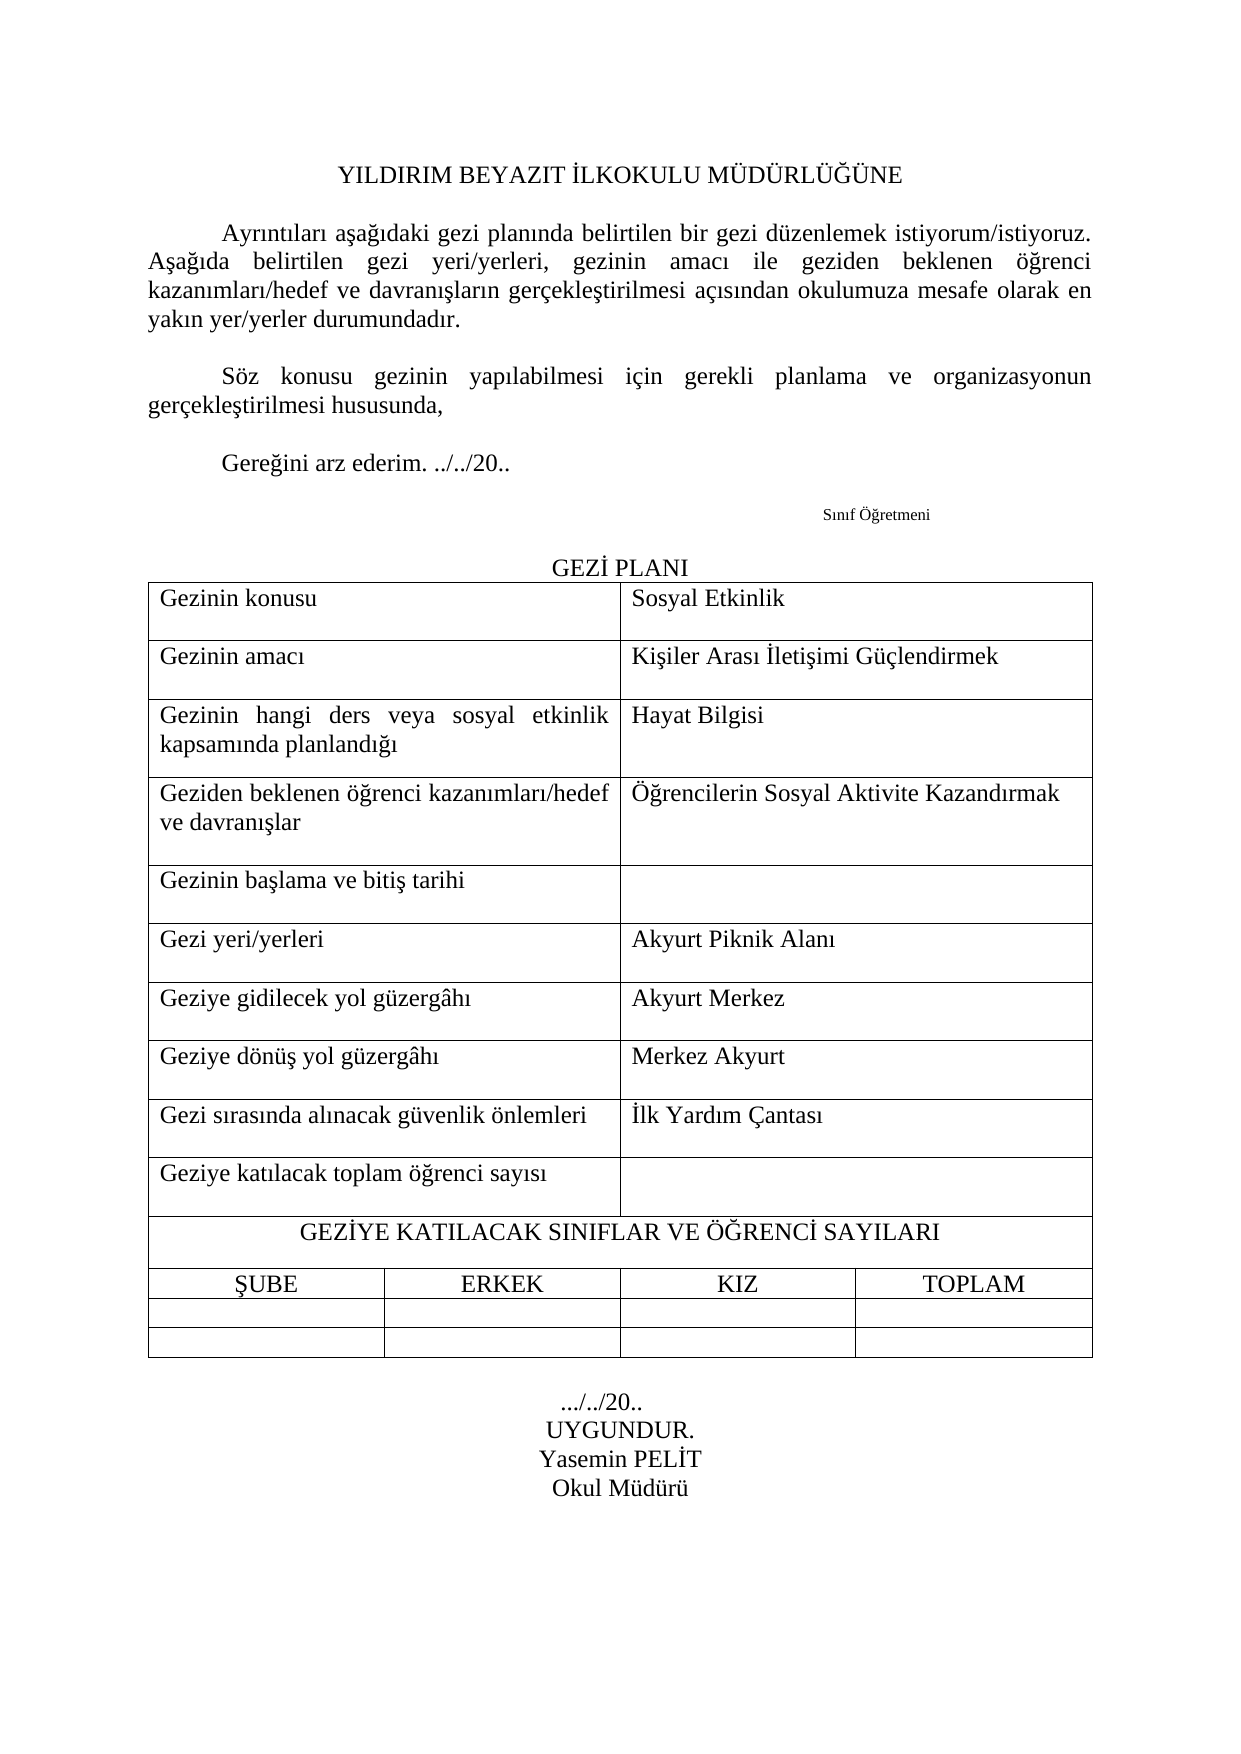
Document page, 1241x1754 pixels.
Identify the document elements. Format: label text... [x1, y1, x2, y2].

table_cell [621, 866, 1092, 923]
table_cell [856, 1299, 1092, 1327]
table_header Gezinin konusu [149, 583, 620, 640]
text Ayrıntıları aşağıdaki gezi planında belirtilen bir gezi düzenlemek istiyorum/istiyoruz. Aşağıda belirtilen gezi yeri/yerleri, gezinin amacı ile geziden beklenen öğrenci kazanımları/hedef ve davranışların gerçekleştirilmesi açısından okulumuza mesafe olarak en yakın yer/yerler durumundadır. [148, 218, 1092, 333]
table_cell [149, 1299, 384, 1327]
text GEZİ PLANI [148, 553, 1092, 582]
table_cell Gezi yeri/yerleri [149, 924, 620, 982]
text .../../20.. [148, 1387, 1092, 1416]
text YILDIRIM BEYAZIT İLKOKULU MÜDÜRLÜĞÜNE [148, 160, 1092, 189]
table_cell Geziden beklenen öğrenci kazanımları/hedef ve davranışlar [149, 778, 620, 864]
table_cell Geziye gidilecek yol güzergâhı [149, 983, 620, 1040]
table_cell Merkez Akyurt [621, 1041, 1092, 1099]
table_cell Akyurt Piknik Alanı [621, 924, 1092, 982]
table_cell [385, 1328, 620, 1357]
text Söz konusu gezinin yapılabilmesi için gerekli planlama ve organizasyonun gerçekleştirilmesi hususunda, [148, 361, 1092, 419]
table_cell Öğrencilerin Sosyal Aktivite Kazandırmak [621, 778, 1092, 864]
table_cell Gezi sırasında alınacak güvenlik önlemleri [149, 1100, 620, 1157]
table_cell Kişiler Arası İletişimi Güçlendirmek [621, 641, 1092, 699]
text Gereğini arz ederim. ../../20.. [148, 448, 1092, 476]
table_cell KIZ [621, 1269, 855, 1297]
table_cell [621, 1158, 1092, 1216]
table_cell [856, 1328, 1092, 1357]
table_cell [385, 1299, 620, 1327]
table_cell ŞUBE [149, 1269, 384, 1297]
text Okul Müdürü [148, 1473, 1092, 1502]
table_cell Akyurt Merkez [621, 983, 1092, 1040]
table_cell Gezinin amacı [149, 641, 620, 699]
table_cell Gezinin hangi ders veya sosyal etkinlik kapsamında planlandığı [149, 700, 620, 777]
table_cell Geziye katılacak toplam öğrenci sayısı [149, 1158, 620, 1216]
table_cell Hayat Bilgisi [621, 700, 1092, 777]
table_cell Gezinin başlama ve bitiş tarihi [149, 866, 620, 923]
table_cell [621, 1299, 855, 1327]
text UYGUNDUR. [148, 1416, 1092, 1444]
table_cell GEZİYE KATILACAK SINIFLAR VE ÖĞRENCİ SAYILARI [149, 1217, 1092, 1268]
table_cell TOPLAM [856, 1269, 1092, 1297]
text Yasemin PELİT [148, 1444, 1092, 1473]
text Sınıf Öğretmeni [148, 505, 1092, 524]
table_cell ERKEK [385, 1269, 620, 1297]
table_cell [621, 1328, 855, 1357]
table_cell İlk Yardım Çantası [621, 1100, 1092, 1157]
table_cell [149, 1328, 384, 1357]
table_cell Geziye dönüş yol güzergâhı [149, 1041, 620, 1099]
table_header Sosyal Etkinlik [621, 583, 1092, 640]
